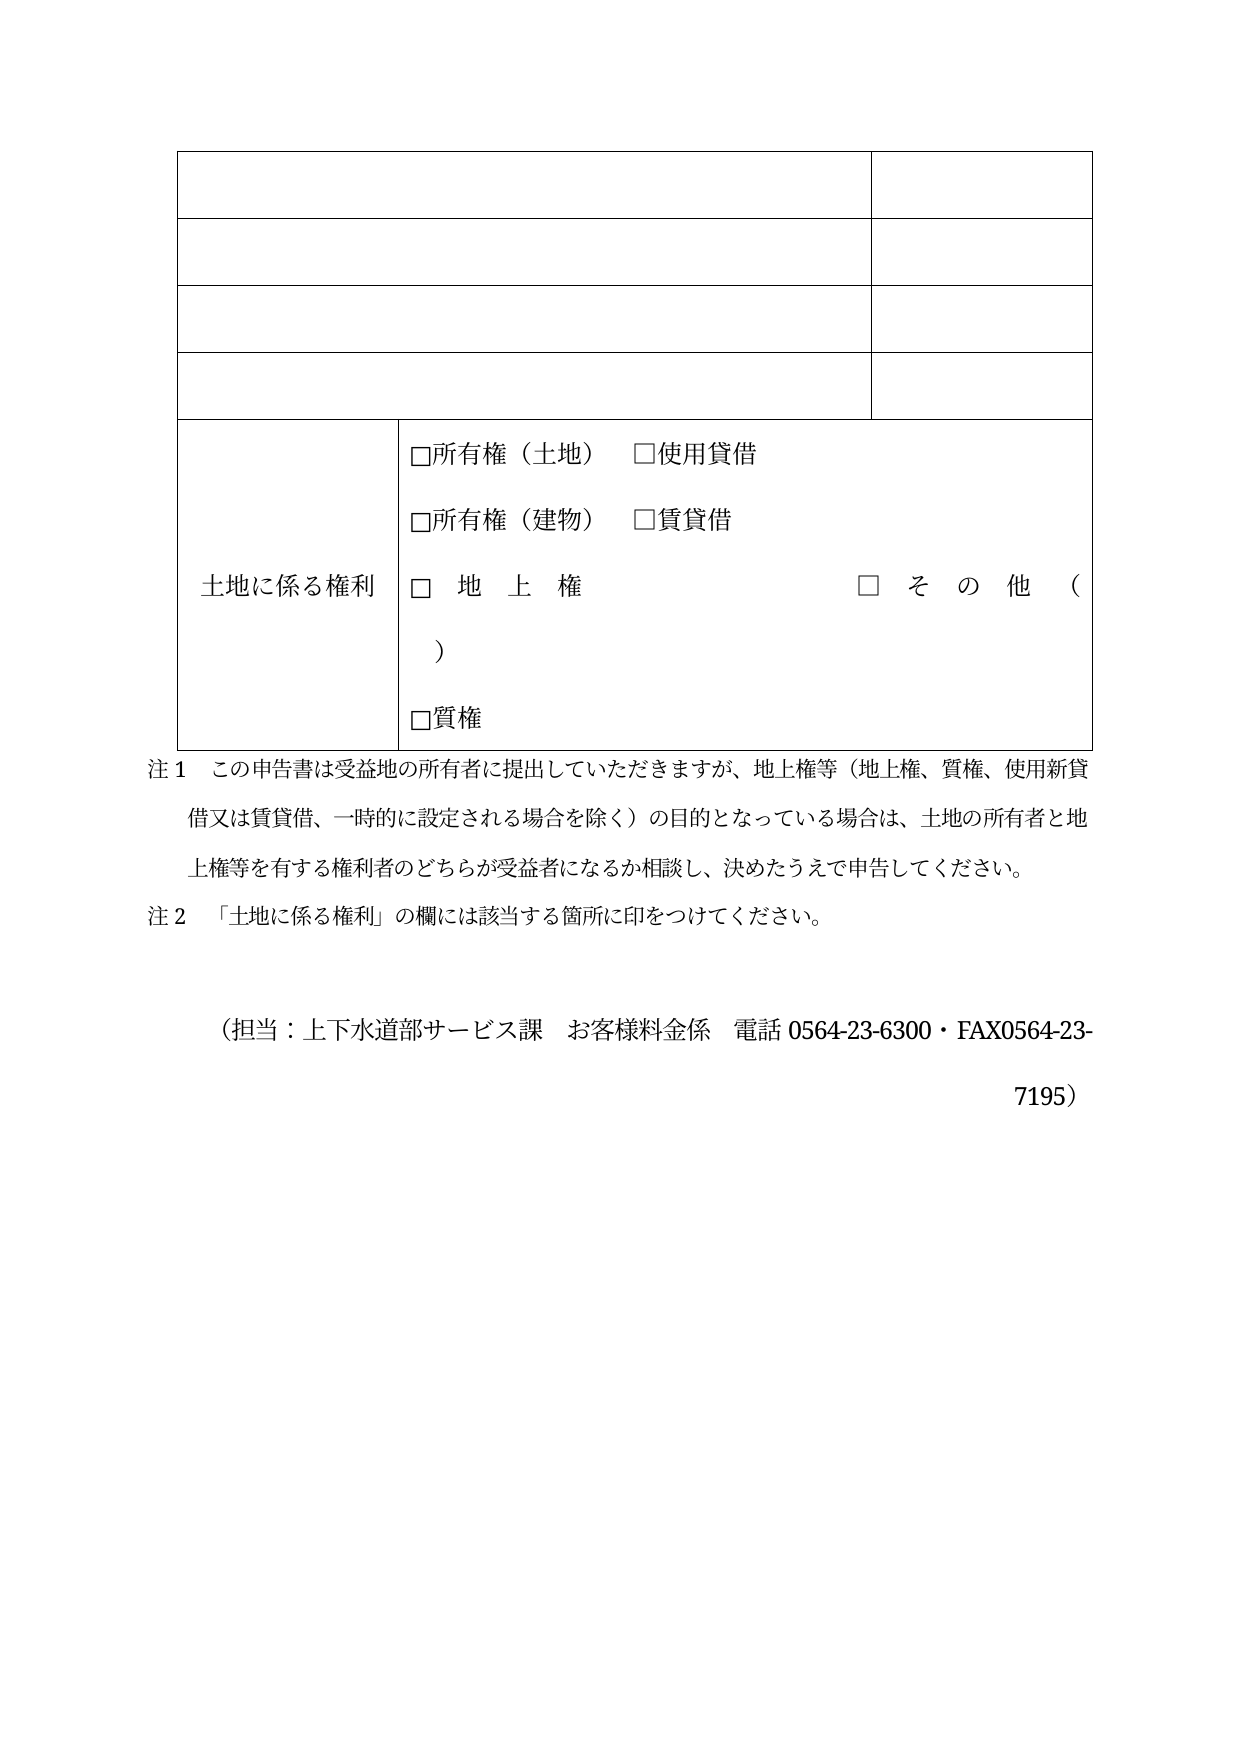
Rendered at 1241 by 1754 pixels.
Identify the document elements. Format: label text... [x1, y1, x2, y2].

table_cell [178, 152, 871, 218]
text 注1 この申告書は受益地の所有者に提出していただきますが、地上権等（地上権、質権、使用新貸借又は賃貸借、一時的に設定される場合を除く）の目的となっている場合は、土地の所有者と地上権等を有する権利者のどちらが受益者になるか相談し、決めたうえで申告してください。 [148, 751, 1092, 883]
table_cell [872, 152, 1092, 218]
table_cell [178, 286, 871, 352]
table_cell 土地に係る権利 [178, 420, 398, 750]
table_cell □所有権（土地） □使用貸借 □所有権（建物） □賃貸借 □地上権 □その他（ ） □質権 [399, 420, 1092, 750]
text （担当：上下水道部サービス課 お客様料金係 電話0564-23-6300・FAX0564-23-7195） [148, 996, 1092, 1128]
table_cell [872, 219, 1092, 285]
table_cell [178, 353, 871, 419]
text 注2 「土地に係る権利」の欄には該当する箇所に印をつけてください。 [148, 899, 1092, 932]
table_cell [178, 219, 871, 285]
table_cell [872, 286, 1092, 352]
table_cell [872, 353, 1092, 419]
